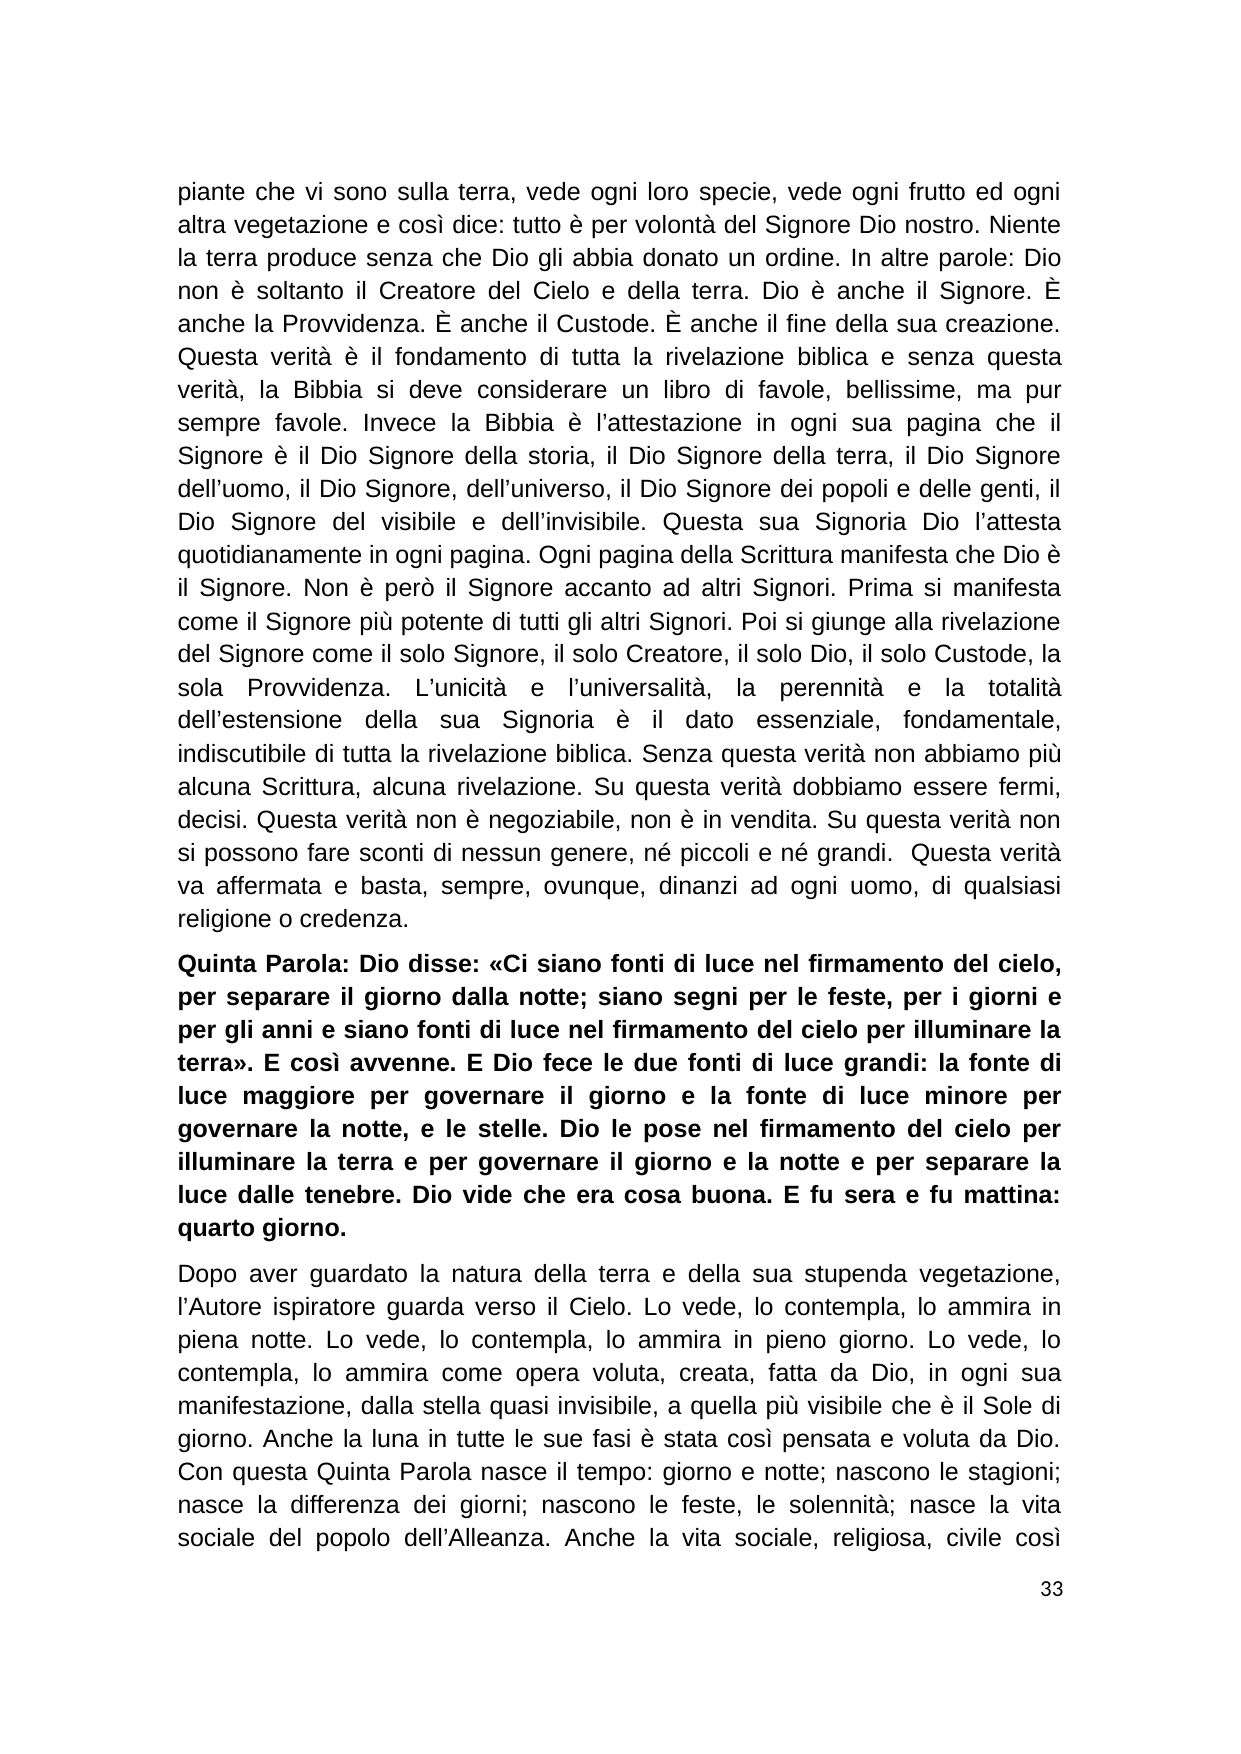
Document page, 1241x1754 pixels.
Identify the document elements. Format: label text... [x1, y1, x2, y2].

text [177, 177, 1063, 932]
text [177, 1259, 1063, 1552]
text Quinta Parola: Dio disse: «Ci siano fonti di luce nel firmamento del cielo, per separare il giorno dalla notte; siano segni per le feste, per i giorni e per gli anni e siano fonti di luce nel firmamento del cielo per illuminare la terra». E così avvenne. E Dio fece le due fonti di luce grandi: la fonte di luce maggiore per governare il giorno e la fonte di luce minore per governare la notte, e le stelle. Dio le pose nel firmamento del cielo per illuminare la terra e per governare il giorno e la notte e per separare la luce dalle tenebre. Dio vide che era cosa buona. E fu sera e fu mattina: quarto giorno. [177, 949, 1063, 1242]
